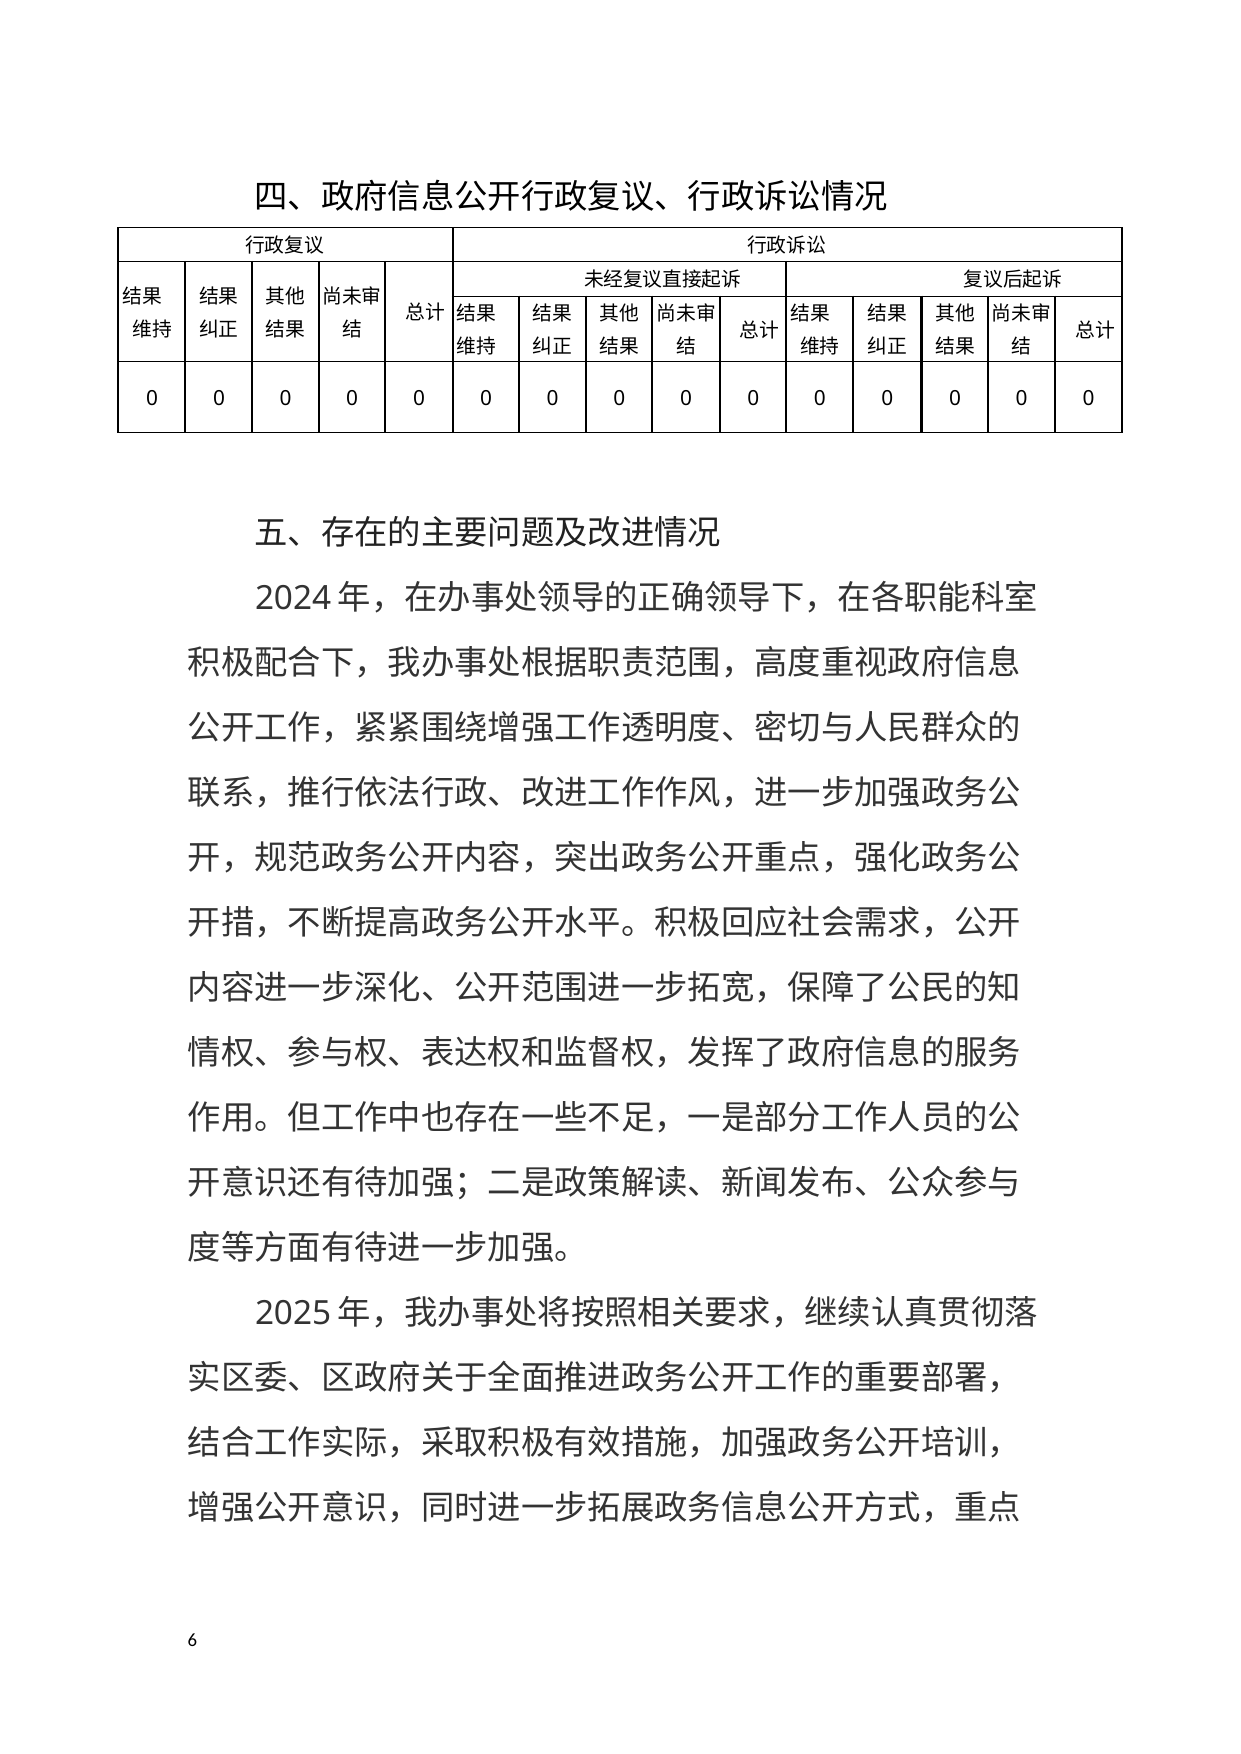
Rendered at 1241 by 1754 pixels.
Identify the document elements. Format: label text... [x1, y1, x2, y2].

table_cell 0 [854, 362, 920, 432]
table_cell 尚未审结 [989, 297, 1054, 361]
table_cell 其他 结果 [587, 297, 651, 361]
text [187, 1278, 1053, 1538]
table_cell 0 [1056, 362, 1121, 432]
table_cell 尚未审结 [320, 262, 384, 361]
table_header 行政复议 [119, 228, 452, 261]
table_header 行政诉讼 [454, 228, 1121, 261]
table_cell 结果 纠正 [520, 297, 585, 361]
table_cell 总计 [721, 297, 785, 361]
text 2024年，在办事处领导的正确领导下，在各职能科室积极配合下，我办事处根据职责范围，高度重视政府信息公开工作，紧紧围绕增强工作透明度、密切与人民群众的联系，推行依法行政、改进工作作风，进一步加强政务公开，规范政务公开内容，突出政务公开重点，强化政务公开措，不断提高政务公开水平。积极回应社会需求，公开内容进一步深化、公开范围进一步拓宽，保障了公民的知情权、参与权、表达权和监督权，发挥了政府信息的服务作用。但工作中也存在一些不足，一是部分工作人员的公开意识还有待加强；二是政策解读、新闻发布、公众参与度等方面有待进一步加强。 [187, 563, 1053, 1278]
table_cell 结果 维持 [119, 262, 184, 361]
table_cell 0 [520, 362, 585, 432]
table_cell 结果 维持 [454, 297, 518, 361]
table_cell 0 [320, 362, 384, 432]
table_cell 结果 维持 [787, 297, 852, 361]
table_cell 0 [989, 362, 1054, 432]
table_cell 结果 纠正 [186, 262, 251, 361]
text 五、存在的主要问题及改进情况 [187, 498, 1053, 563]
table_cell 0 [721, 362, 785, 432]
table_cell 0 [253, 362, 318, 432]
table_cell 0 [186, 362, 251, 432]
list 政府信息公开行政复议、行政诉讼情况 [187, 162, 1053, 227]
table_cell 0 [119, 362, 184, 432]
table_cell 0 [386, 362, 452, 432]
table_cell 总计 [1056, 297, 1121, 361]
table_cell 其他 结果 [253, 262, 318, 361]
table_cell 0 [923, 362, 987, 432]
table_cell 0 [587, 362, 651, 432]
table_cell 结果 纠正 [854, 297, 920, 361]
table_cell 0 [454, 362, 518, 432]
table_cell 总计 [386, 262, 452, 361]
table_cell 复议后起诉 [787, 262, 1121, 296]
table_cell 未经复议直接起诉 [454, 262, 785, 296]
table_cell 0 [787, 362, 852, 432]
table_cell 尚未审结 [653, 297, 719, 361]
table_cell 其他 结果 [923, 297, 987, 361]
table_cell 0 [653, 362, 719, 432]
